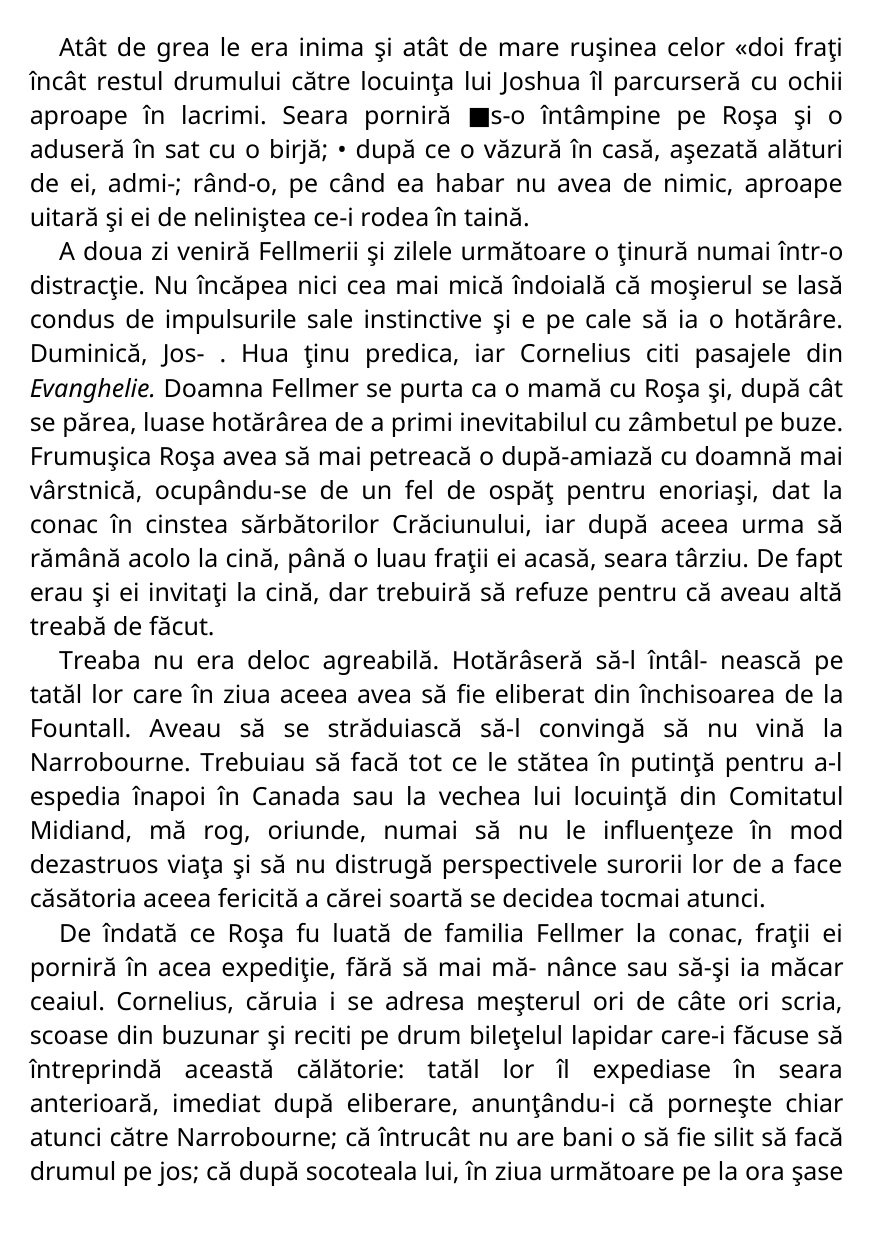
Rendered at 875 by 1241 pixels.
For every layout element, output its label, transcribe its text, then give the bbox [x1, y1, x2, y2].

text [29, 915, 844, 1188]
text A doua zi veniră Fellmerii şi zilele următoare o ţinură numai într-o distracţie. Nu încăpea nici cea mai mică îndoială că moşierul se lasă condus de impulsurile sale instinctive şi e pe cale să ia o hotărâre. Duminică, Jos- . Hua ţinu predica, iar Cornelius citi pasajele din Evanghelie. Doamna Fellmer se purta ca o mamă cu Roşa şi, după cât se părea, luase hotărârea de a primi inevitabilul cu zâmbetul pe buze. Frumuşica Roşa avea să mai petreacă o după-amiază cu doamnă mai vârstnică, ocupându-se de un fel de ospăţ pentru enoriaşi, dat la conac în cinstea sărbătorilor Crăciunului, iar după aceea urma să rămână acolo la cină, până o luau fraţii ei acasă, seara târziu. De fapt erau şi ei invitaţi la cină, dar trebuiră să refuze pentru că aveau altă treabă de făcut. [29, 234, 844, 643]
text Treaba nu era deloc agreabilă. Hotărâseră să-l întâl- nească pe tatăl lor care în ziua aceea avea să fie eliberat din închisoarea de la Fountall. Aveau să se străduiască să-l convingă să nu vină la Narrobourne. Trebuiau să facă tot ce le stătea în putinţă pentru a-l espedia înapoi în Canada sau la vechea lui locuinţă din Comitatul Midiand, mă rog, oriunde, numai să nu le influenţeze în mod dezastruos viaţa şi să nu distrugă perspectivele surorii lor de a face căsătoria aceea fericită a cărei soartă se decidea tocmai atunci. [29, 643, 844, 915]
text Atât de grea le era inima şi atât de mare ruşinea celor «doi fraţi încât restul drumului către locuinţa lui Joshua îl parcurseră cu ochii aproape în lacrimi. Seara porniră ■s-o întâmpine pe Roşa şi o aduseră în sat cu o birjă; • după ce o văzură în casă, aşezată alături de ei, admi-; rând-o, pe când ea habar nu avea de nimic, aproape uitară şi ei de neliniştea ce-i rodea în taină. [29, 29, 844, 234]
